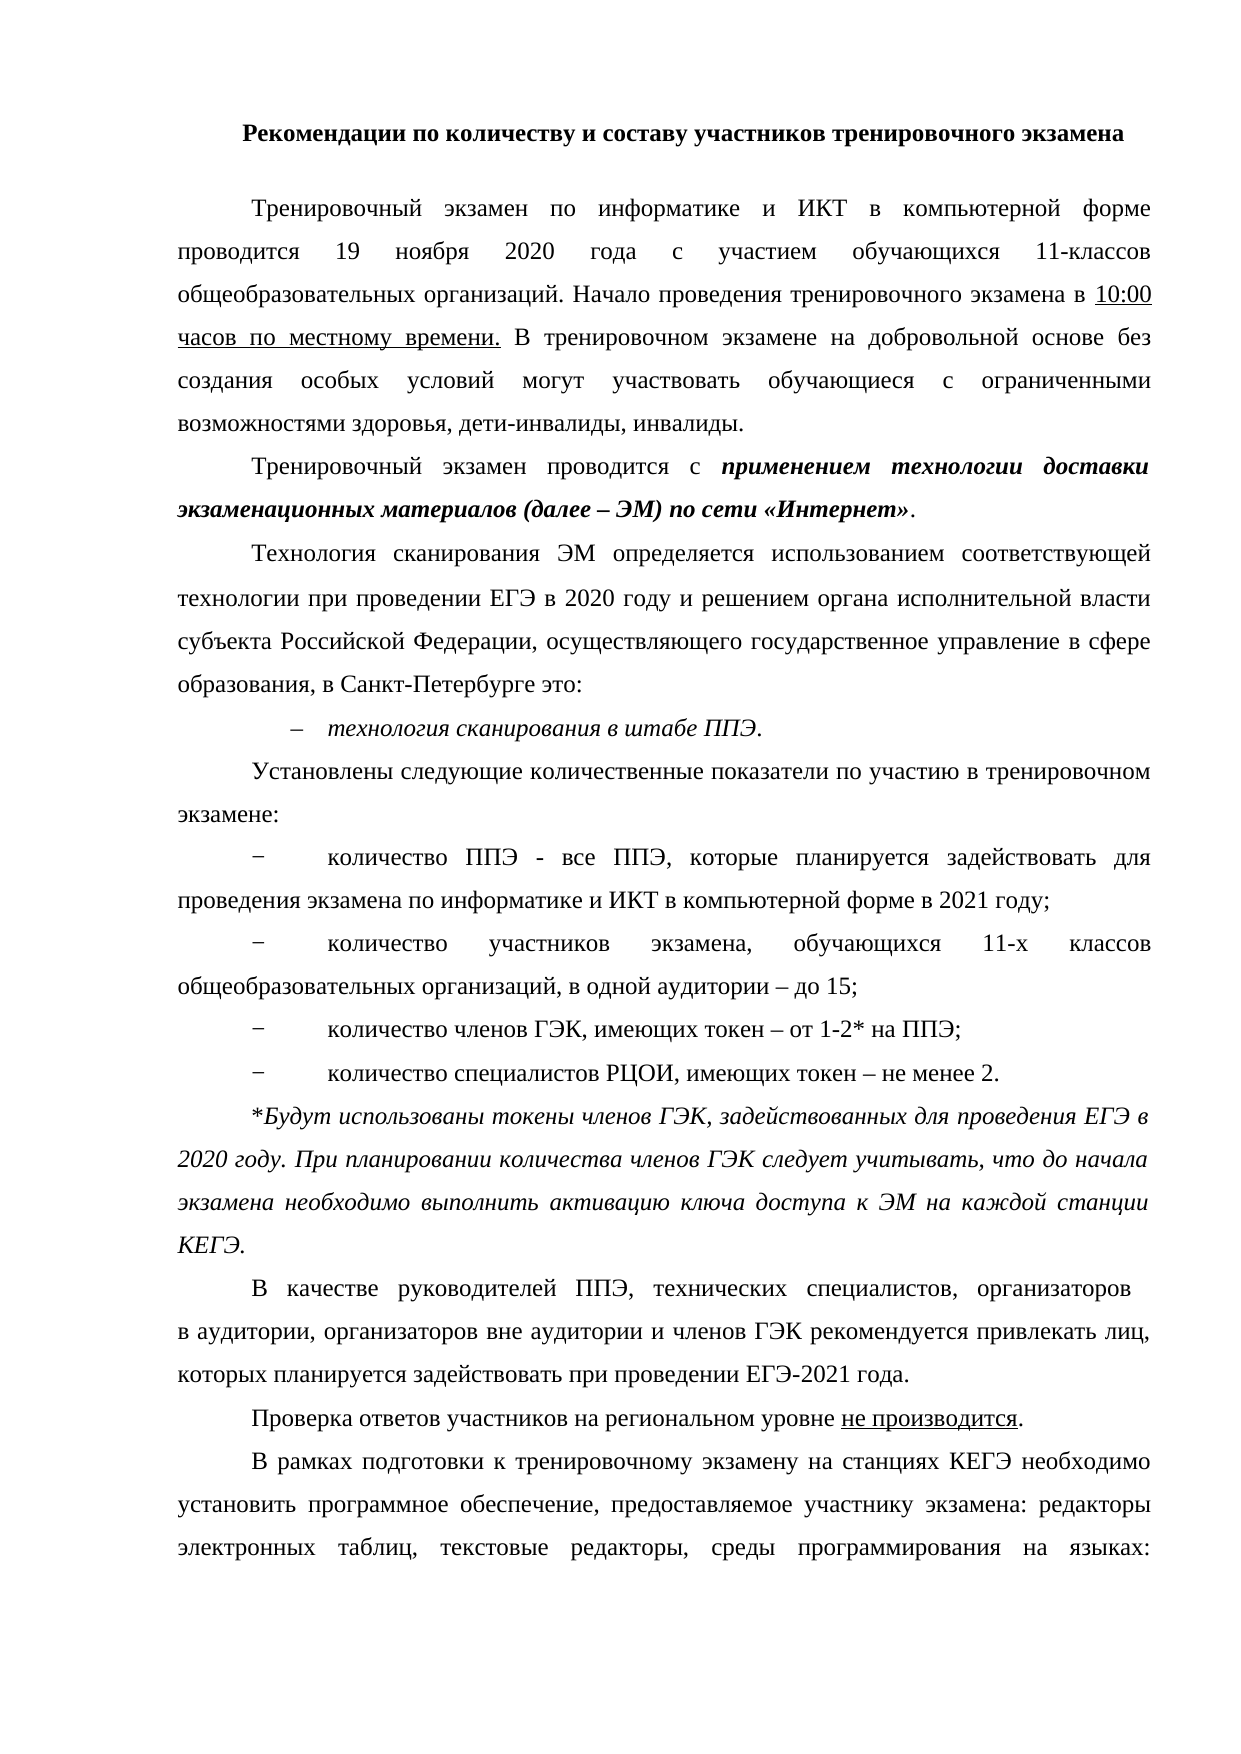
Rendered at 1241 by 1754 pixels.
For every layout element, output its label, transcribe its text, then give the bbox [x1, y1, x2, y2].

text Рекомендации по количеству и составу участников тренировочного экзамена [215, 118, 1152, 147]
list количество участников экзамена, обучающихся 11-х классов общеобразовательных организаций, в одной аудитории – до 15; [177, 928, 1152, 1000]
text Тренировочный экзамен проводится с применением технологии доставки экзаменационных материалов (далее – ЭМ) по сети «Интернет». [177, 451, 1152, 523]
list количество специалистов РЦОИ, имеющих токен – не менее 2. [177, 1058, 1152, 1086]
list количество ППЭ - все ППЭ, которые планируется задействовать для проведения экзамена по информатике и ИКТ в компьютерной форме в 2021 году; [177, 842, 1152, 914]
text *Будут использованы токены членов ГЭК, задействованных для проведения ЕГЭ в 2020 году. При планировании количества членов ГЭК следует учитывать, что до начала экзамена необходимо выполнить активацию ключа доступа к ЭМ на каждой станции КЕГЭ. [177, 1101, 1152, 1259]
list количество членов ГЭК, имеющих токен – от 1-2* на ППЭ; [177, 1014, 1152, 1043]
list технология сканирования в штабе ППЭ. [217, 713, 1152, 741]
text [177, 1446, 1152, 1561]
text Технология сканирования ЭМ определяется использованием соответствующей технологии при проведении ЕГЭ в 2020 году и решением органа исполнительной власти субъекта Российской Федерации, осуществляющего государственное управление в сфере образования, в Санкт-Петербурге это: [177, 538, 1152, 698]
text Проверка ответов участников на региональном уровне не производится. [177, 1403, 1152, 1431]
text Установлены следующие количественные показатели по участию в тренировочном экзамене: [177, 756, 1152, 828]
text В качестве руководителей ППЭ, технических специалистов, организаторов в аудитории, организаторов вне аудитории и членов ГЭК рекомендуется привлекать лиц, которых планируется задействовать при проведении ЕГЭ-2021 года. [177, 1273, 1152, 1388]
text Тренировочный экзамен по информатике и ИКТ в компьютерной форме проводится 19 ноября 2020 года с участием обучающихся 11-классов общеобразовательных организаций. Начало проведения тренировочного экзамена в 10:00 часов по местному времени. В тренировочном экзамене на добровольной основе без создания особых условий могут участвовать обучающиеся с ограниченными возможностями здоровья, дети-инвалиды, инвалиды. [177, 193, 1152, 437]
